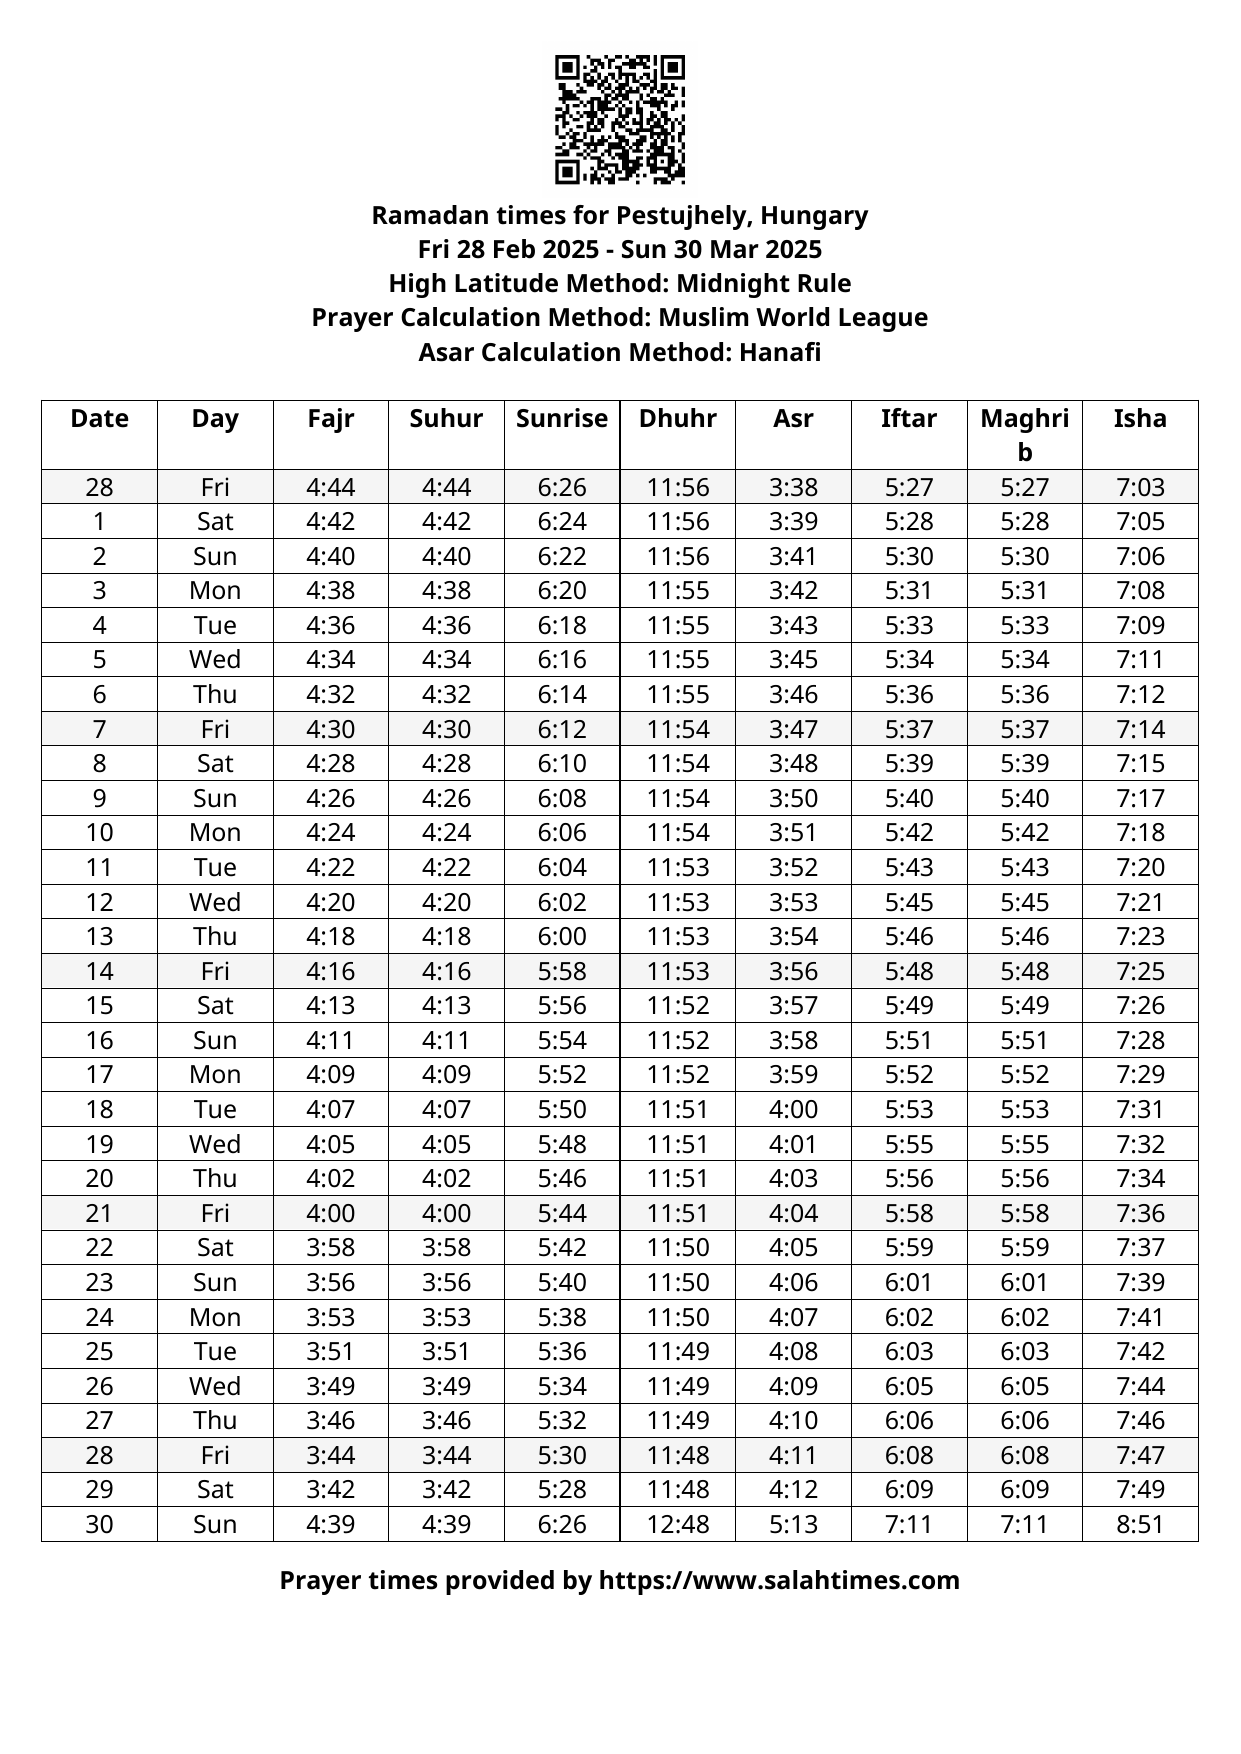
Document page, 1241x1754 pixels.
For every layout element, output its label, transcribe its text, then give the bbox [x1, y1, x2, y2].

table_cell 4:42 [389, 504, 504, 538]
table_cell 4:22 [274, 850, 388, 884]
table_cell 5:49 [852, 989, 967, 1022]
table_cell 3:39 [736, 504, 851, 538]
table_cell 5:55 [968, 1127, 1082, 1160]
table_cell Wed [158, 885, 273, 918]
table_cell 7:11 [968, 1507, 1082, 1541]
table_cell 4:39 [389, 1507, 504, 1541]
table_cell Tue [158, 1334, 273, 1368]
table_cell 6:08 [852, 1438, 967, 1472]
table_cell 4:09 [274, 1058, 388, 1091]
table_cell 3:50 [736, 781, 851, 814]
table_cell 4:12 [736, 1473, 851, 1506]
text Prayer Calculation Method: Muslim World League [42, 300, 1198, 334]
table_cell 7:15 [1083, 746, 1198, 780]
table_cell 4:09 [389, 1058, 504, 1091]
table_cell 4:11 [274, 1023, 388, 1057]
table_cell 7:18 [1083, 816, 1198, 849]
table_cell 7:28 [1083, 1023, 1198, 1057]
table_cell 5:51 [968, 1023, 1082, 1057]
table_cell 18 [42, 1092, 157, 1126]
table_cell 3:58 [274, 1231, 388, 1264]
table_cell 3:46 [274, 1404, 388, 1437]
table_cell 3:44 [274, 1438, 388, 1472]
text High Latitude Method: Midnight Rule [42, 266, 1198, 300]
table_cell 6:01 [852, 1265, 967, 1299]
table_cell 5:48 [852, 954, 967, 987]
table_cell Fri [158, 1196, 273, 1229]
table_cell 5:45 [852, 885, 967, 918]
table_cell 3:49 [389, 1369, 504, 1402]
table_cell 11:48 [621, 1473, 735, 1506]
table_cell 5:46 [968, 919, 1082, 953]
table_cell 5:52 [968, 1058, 1082, 1091]
table_cell 4:20 [274, 885, 388, 918]
table_cell 3:58 [389, 1231, 504, 1264]
table_cell 11:55 [621, 643, 735, 676]
table_cell 3:54 [736, 919, 851, 953]
table_cell Sat [158, 1231, 273, 1264]
table_cell 11:56 [621, 504, 735, 538]
table_cell Sat [158, 746, 273, 780]
table_cell 11:52 [621, 1058, 735, 1091]
table_cell 4:02 [389, 1161, 504, 1195]
table_cell 11:55 [621, 574, 735, 607]
table_cell 3:51 [389, 1334, 504, 1368]
table_cell 5:43 [852, 850, 967, 884]
table_cell 6 [42, 677, 157, 711]
table_cell 4:00 [736, 1092, 851, 1126]
table_cell 2 [42, 539, 157, 572]
table_cell Sun [158, 1507, 273, 1541]
table_cell 5:33 [968, 608, 1082, 642]
table_cell 4:26 [274, 781, 388, 814]
table_cell Wed [158, 1369, 273, 1402]
table_cell 4:36 [389, 608, 504, 642]
table_cell Sun [158, 1023, 273, 1057]
table_cell 4:07 [736, 1300, 851, 1333]
table_cell 11:53 [621, 919, 735, 953]
table_cell Mon [158, 1058, 273, 1091]
table_cell Mon [158, 816, 273, 849]
table_cell 17 [42, 1058, 157, 1091]
table_cell 7:14 [1083, 712, 1198, 745]
table_cell 11:54 [621, 781, 735, 814]
table_cell 6:01 [968, 1265, 1082, 1299]
table_cell 7:23 [1083, 919, 1198, 953]
table_cell 7:25 [1083, 954, 1198, 987]
table_cell 5:50 [505, 1092, 619, 1126]
table_cell 8 [42, 746, 157, 780]
table_cell 7:46 [1083, 1404, 1198, 1437]
text Asar Calculation Method: Hanafi [42, 334, 1198, 368]
table_cell 26 [42, 1369, 157, 1402]
text Prayer times provided by https://www.salahtimes.com [42, 1563, 1198, 1597]
table_cell 6:26 [505, 1507, 619, 1541]
table_cell 7:20 [1083, 850, 1198, 884]
table_cell 5:34 [852, 643, 967, 676]
table_cell 4:00 [389, 1196, 504, 1229]
table_cell 7:11 [1083, 643, 1198, 676]
table_cell 6:06 [852, 1404, 967, 1437]
table_cell 7:47 [1083, 1438, 1198, 1472]
table_cell Mon [158, 574, 273, 607]
table_cell 5 [42, 643, 157, 676]
table_cell 3:47 [736, 712, 851, 745]
table_cell 4:05 [736, 1231, 851, 1264]
table_cell Thu [158, 1404, 273, 1437]
table_cell 30 [42, 1507, 157, 1541]
table_cell 5:52 [505, 1058, 619, 1091]
table_cell 4:01 [736, 1127, 851, 1160]
table_cell 5:40 [505, 1265, 619, 1299]
table_cell 3:57 [736, 989, 851, 1022]
table_cell 4:16 [274, 954, 388, 987]
table_header Date [42, 401, 157, 469]
table_cell Sat [158, 504, 273, 538]
table_cell Fri [158, 470, 273, 503]
table_cell 4:28 [389, 746, 504, 780]
table_cell 4:44 [389, 470, 504, 503]
table_cell 5:40 [852, 781, 967, 814]
table_cell 4:44 [274, 470, 388, 503]
table_cell 5:42 [968, 816, 1082, 849]
table_cell 4:20 [389, 885, 504, 918]
table_cell 4:08 [736, 1334, 851, 1368]
table_cell 7:31 [1083, 1092, 1198, 1126]
table_cell 4:22 [389, 850, 504, 884]
table_cell 3:51 [736, 816, 851, 849]
table_cell 5:46 [852, 919, 967, 953]
table_cell 5:52 [852, 1058, 967, 1091]
table_cell 4:24 [389, 816, 504, 849]
table_cell 5:30 [968, 539, 1082, 572]
table_cell 5:37 [968, 712, 1082, 745]
table_cell 4:05 [389, 1127, 504, 1160]
table_cell 5:49 [968, 989, 1082, 1022]
table_cell 7:41 [1083, 1300, 1198, 1333]
table_cell 9 [42, 781, 157, 814]
table_cell Tue [158, 1092, 273, 1126]
table_cell 5:53 [968, 1092, 1082, 1126]
table_cell 7:08 [1083, 574, 1198, 607]
table_cell 7:42 [1083, 1334, 1198, 1368]
table_cell 7:44 [1083, 1369, 1198, 1402]
table_cell Thu [158, 677, 273, 711]
table_cell 5:56 [852, 1161, 967, 1195]
table_cell 7:37 [1083, 1231, 1198, 1264]
table_cell 3:42 [389, 1473, 504, 1506]
table_cell 5:59 [968, 1231, 1082, 1264]
table_cell 7:09 [1083, 608, 1198, 642]
table_cell 21 [42, 1196, 157, 1229]
table_cell 3:43 [736, 608, 851, 642]
table_cell 4:38 [389, 574, 504, 607]
table_cell 4:03 [736, 1161, 851, 1195]
table_cell 3 [42, 574, 157, 607]
table_cell 5:55 [852, 1127, 967, 1160]
table_cell 14 [42, 954, 157, 987]
table_cell 11:54 [621, 712, 735, 745]
table_cell 24 [42, 1300, 157, 1333]
table_cell Sun [158, 539, 273, 572]
table_cell 4:30 [274, 712, 388, 745]
table_cell 11:51 [621, 1127, 735, 1160]
table_cell 4:10 [736, 1404, 851, 1437]
table_cell 15 [42, 989, 157, 1022]
table_cell Fri [158, 1438, 273, 1472]
table_cell 5:39 [968, 746, 1082, 780]
table_cell 3:51 [274, 1334, 388, 1368]
table_cell 11:56 [621, 539, 735, 572]
table_cell 3:49 [274, 1369, 388, 1402]
table_cell 5:30 [505, 1438, 619, 1472]
table_cell 6:02 [852, 1300, 967, 1333]
table_cell 28 [42, 1438, 157, 1472]
table_cell 4:32 [274, 677, 388, 711]
table_cell 5:36 [968, 677, 1082, 711]
text Ramadan times for Pestujhely, Hungary [42, 198, 1198, 232]
table_cell 11:50 [621, 1265, 735, 1299]
table_cell 3:56 [389, 1265, 504, 1299]
table_cell 5:36 [505, 1334, 619, 1368]
table_cell 3:58 [736, 1023, 851, 1057]
table_cell 7:21 [1083, 885, 1198, 918]
table_cell 7:06 [1083, 539, 1198, 572]
table_cell 4:34 [274, 643, 388, 676]
table_cell 4:11 [736, 1438, 851, 1472]
text Fri 28 Feb 2025 - Sun 30 Mar 2025 [42, 232, 1198, 266]
table_cell 4:24 [274, 816, 388, 849]
table_cell 12 [42, 885, 157, 918]
table_cell 6:02 [968, 1300, 1082, 1333]
table_cell 4:32 [389, 677, 504, 711]
table_cell Sun [158, 1265, 273, 1299]
table_cell 4:34 [389, 643, 504, 676]
table_cell 11:55 [621, 608, 735, 642]
picture [542, 41, 699, 198]
table_cell 5:39 [852, 746, 967, 780]
table_cell 16 [42, 1023, 157, 1057]
table_cell 11:53 [621, 885, 735, 918]
table_cell 29 [42, 1473, 157, 1506]
table_cell 5:27 [852, 470, 967, 503]
table_cell 3:56 [736, 954, 851, 987]
table_cell 11:48 [621, 1438, 735, 1472]
table_cell 6:18 [505, 608, 619, 642]
table_cell 6:02 [505, 885, 619, 918]
table_cell 4:26 [389, 781, 504, 814]
table_cell 7:11 [852, 1507, 967, 1541]
table_cell 7:03 [1083, 470, 1198, 503]
table_cell 6:16 [505, 643, 619, 676]
table_cell 5:34 [968, 643, 1082, 676]
table_cell Fri [158, 712, 273, 745]
table_cell 6:04 [505, 850, 619, 884]
table_cell 5:30 [852, 539, 967, 572]
table_cell 3:46 [736, 677, 851, 711]
table_cell 11:49 [621, 1334, 735, 1368]
table_cell 5:42 [505, 1231, 619, 1264]
table_cell 11:51 [621, 1196, 735, 1229]
table_cell 5:48 [968, 954, 1082, 987]
table_cell 25 [42, 1334, 157, 1368]
table_cell Wed [158, 1127, 273, 1160]
table_cell 11 [42, 850, 157, 884]
table_cell 11:53 [621, 954, 735, 987]
table_cell 11:49 [621, 1369, 735, 1402]
table_cell 11:52 [621, 1023, 735, 1057]
table_cell 6:06 [505, 816, 619, 849]
table_header Sunrise [505, 401, 619, 469]
table_cell 3:45 [736, 643, 851, 676]
table_cell 7 [42, 712, 157, 745]
table_cell 3:53 [389, 1300, 504, 1333]
table_cell 4:30 [389, 712, 504, 745]
table_cell 11:50 [621, 1300, 735, 1333]
table_cell 5:37 [852, 712, 967, 745]
table_cell Fri [158, 954, 273, 987]
table_cell 4:11 [389, 1023, 504, 1057]
table_cell 5:45 [968, 885, 1082, 918]
table_cell Thu [158, 919, 273, 953]
table_cell 28 [42, 470, 157, 503]
table_cell 7:39 [1083, 1265, 1198, 1299]
table_cell Sat [158, 989, 273, 1022]
table_cell Tue [158, 608, 273, 642]
table_cell 5:51 [852, 1023, 967, 1057]
table_cell 4:36 [274, 608, 388, 642]
table_cell 4:18 [274, 919, 388, 953]
table_cell 5:53 [852, 1092, 967, 1126]
table_cell 11:55 [621, 677, 735, 711]
table_cell 5:46 [505, 1161, 619, 1195]
table_cell 5:34 [505, 1369, 619, 1402]
table_cell Tue [158, 850, 273, 884]
table_cell 7:26 [1083, 989, 1198, 1022]
table_cell 8:51 [1083, 1507, 1198, 1541]
table_cell 6:08 [968, 1438, 1082, 1472]
table_cell 3:56 [274, 1265, 388, 1299]
table_cell 5:36 [852, 677, 967, 711]
table_cell 7:32 [1083, 1127, 1198, 1160]
table_cell 3:42 [736, 574, 851, 607]
table_cell 4:42 [274, 504, 388, 538]
table_cell 5:13 [736, 1507, 851, 1541]
table_cell 4 [42, 608, 157, 642]
table_cell 5:59 [852, 1231, 967, 1264]
table_cell 6:12 [505, 712, 619, 745]
table_cell 3:59 [736, 1058, 851, 1091]
table_cell 5:27 [968, 470, 1082, 503]
table_cell 4:09 [736, 1369, 851, 1402]
table_cell 5:28 [968, 504, 1082, 538]
table_cell 4:16 [389, 954, 504, 987]
table_cell 4:13 [389, 989, 504, 1022]
table_cell 4:04 [736, 1196, 851, 1229]
table_header Dhuhr [621, 401, 735, 469]
table_cell 3:48 [736, 746, 851, 780]
table_cell 5:43 [968, 850, 1082, 884]
table_cell 4:00 [274, 1196, 388, 1229]
table_cell 4:18 [389, 919, 504, 953]
table_header Isha [1083, 401, 1198, 469]
table_cell Mon [158, 1300, 273, 1333]
table_cell 6:26 [505, 470, 619, 503]
table_cell 1 [42, 504, 157, 538]
table_cell 5:40 [968, 781, 1082, 814]
table_cell 12:48 [621, 1507, 735, 1541]
table_cell 11:50 [621, 1231, 735, 1264]
table_cell 11:49 [621, 1404, 735, 1437]
table_cell 6:10 [505, 746, 619, 780]
table_cell 5:58 [505, 954, 619, 987]
table_cell 5:44 [505, 1196, 619, 1229]
table_cell 3:38 [736, 470, 851, 503]
table_cell 6:08 [505, 781, 619, 814]
table_cell 4:38 [274, 574, 388, 607]
table_cell Wed [158, 643, 273, 676]
table_header Maghrib [968, 401, 1082, 469]
table_cell 4:02 [274, 1161, 388, 1195]
table_cell 5:58 [852, 1196, 967, 1229]
table_cell 7:34 [1083, 1161, 1198, 1195]
table_cell 11:51 [621, 1161, 735, 1195]
table_cell 11:51 [621, 1092, 735, 1126]
table_cell 3:53 [736, 885, 851, 918]
table_cell 7:36 [1083, 1196, 1198, 1229]
table_header Iftar [852, 401, 967, 469]
table_cell 5:56 [505, 989, 619, 1022]
table_cell 11:56 [621, 470, 735, 503]
table_cell Sat [158, 1473, 273, 1506]
table_cell 4:05 [274, 1127, 388, 1160]
table_cell 7:05 [1083, 504, 1198, 538]
table_cell 6:22 [505, 539, 619, 572]
table_cell 13 [42, 919, 157, 953]
table_cell 4:07 [274, 1092, 388, 1126]
table_cell 6:03 [968, 1334, 1082, 1368]
table_cell 11:54 [621, 746, 735, 780]
table_cell 5:28 [852, 504, 967, 538]
table_cell 7:17 [1083, 781, 1198, 814]
table_cell 6:09 [852, 1473, 967, 1506]
table_cell 5:32 [505, 1404, 619, 1437]
table_cell 6:05 [852, 1369, 967, 1402]
table_header Asr [736, 401, 851, 469]
table_header Day [158, 401, 273, 469]
table_cell 6:00 [505, 919, 619, 953]
table_cell 27 [42, 1404, 157, 1437]
table_cell 5:48 [505, 1127, 619, 1160]
table_cell 4:07 [389, 1092, 504, 1126]
table_cell 5:31 [968, 574, 1082, 607]
table_cell 11:52 [621, 989, 735, 1022]
table_cell 11:54 [621, 816, 735, 849]
table_cell 7:29 [1083, 1058, 1198, 1091]
table_cell 4:06 [736, 1265, 851, 1299]
table_cell 3:44 [389, 1438, 504, 1472]
table_cell 6:24 [505, 504, 619, 538]
table_cell 3:52 [736, 850, 851, 884]
table_cell 7:12 [1083, 677, 1198, 711]
table_cell 4:40 [274, 539, 388, 572]
table_cell 5:31 [852, 574, 967, 607]
table_header Fajr [274, 401, 388, 469]
table_cell 6:05 [968, 1369, 1082, 1402]
table_cell 19 [42, 1127, 157, 1160]
table_cell 5:33 [852, 608, 967, 642]
table_cell 6:20 [505, 574, 619, 607]
table_cell 4:28 [274, 746, 388, 780]
table_cell 3:42 [274, 1473, 388, 1506]
table_cell 7:49 [1083, 1473, 1198, 1506]
table_cell 23 [42, 1265, 157, 1299]
table_cell Thu [158, 1161, 273, 1195]
table_cell 3:46 [389, 1404, 504, 1437]
table_cell 22 [42, 1231, 157, 1264]
table_cell 5:56 [968, 1161, 1082, 1195]
table_header Suhur [389, 401, 504, 469]
table_cell 10 [42, 816, 157, 849]
table_cell 5:58 [968, 1196, 1082, 1229]
table_cell 6:09 [968, 1473, 1082, 1506]
table_cell 5:42 [852, 816, 967, 849]
table_cell 6:03 [852, 1334, 967, 1368]
table_cell 4:13 [274, 989, 388, 1022]
table_cell Sun [158, 781, 273, 814]
table_cell 4:40 [389, 539, 504, 572]
table_cell 5:28 [505, 1473, 619, 1506]
table_cell 20 [42, 1161, 157, 1195]
table_cell 3:41 [736, 539, 851, 572]
table_cell 5:54 [505, 1023, 619, 1057]
table_cell 6:06 [968, 1404, 1082, 1437]
table_cell 3:53 [274, 1300, 388, 1333]
table_cell 5:38 [505, 1300, 619, 1333]
table_cell 4:39 [274, 1507, 388, 1541]
table_cell 6:14 [505, 677, 619, 711]
table_cell 11:53 [621, 850, 735, 884]
